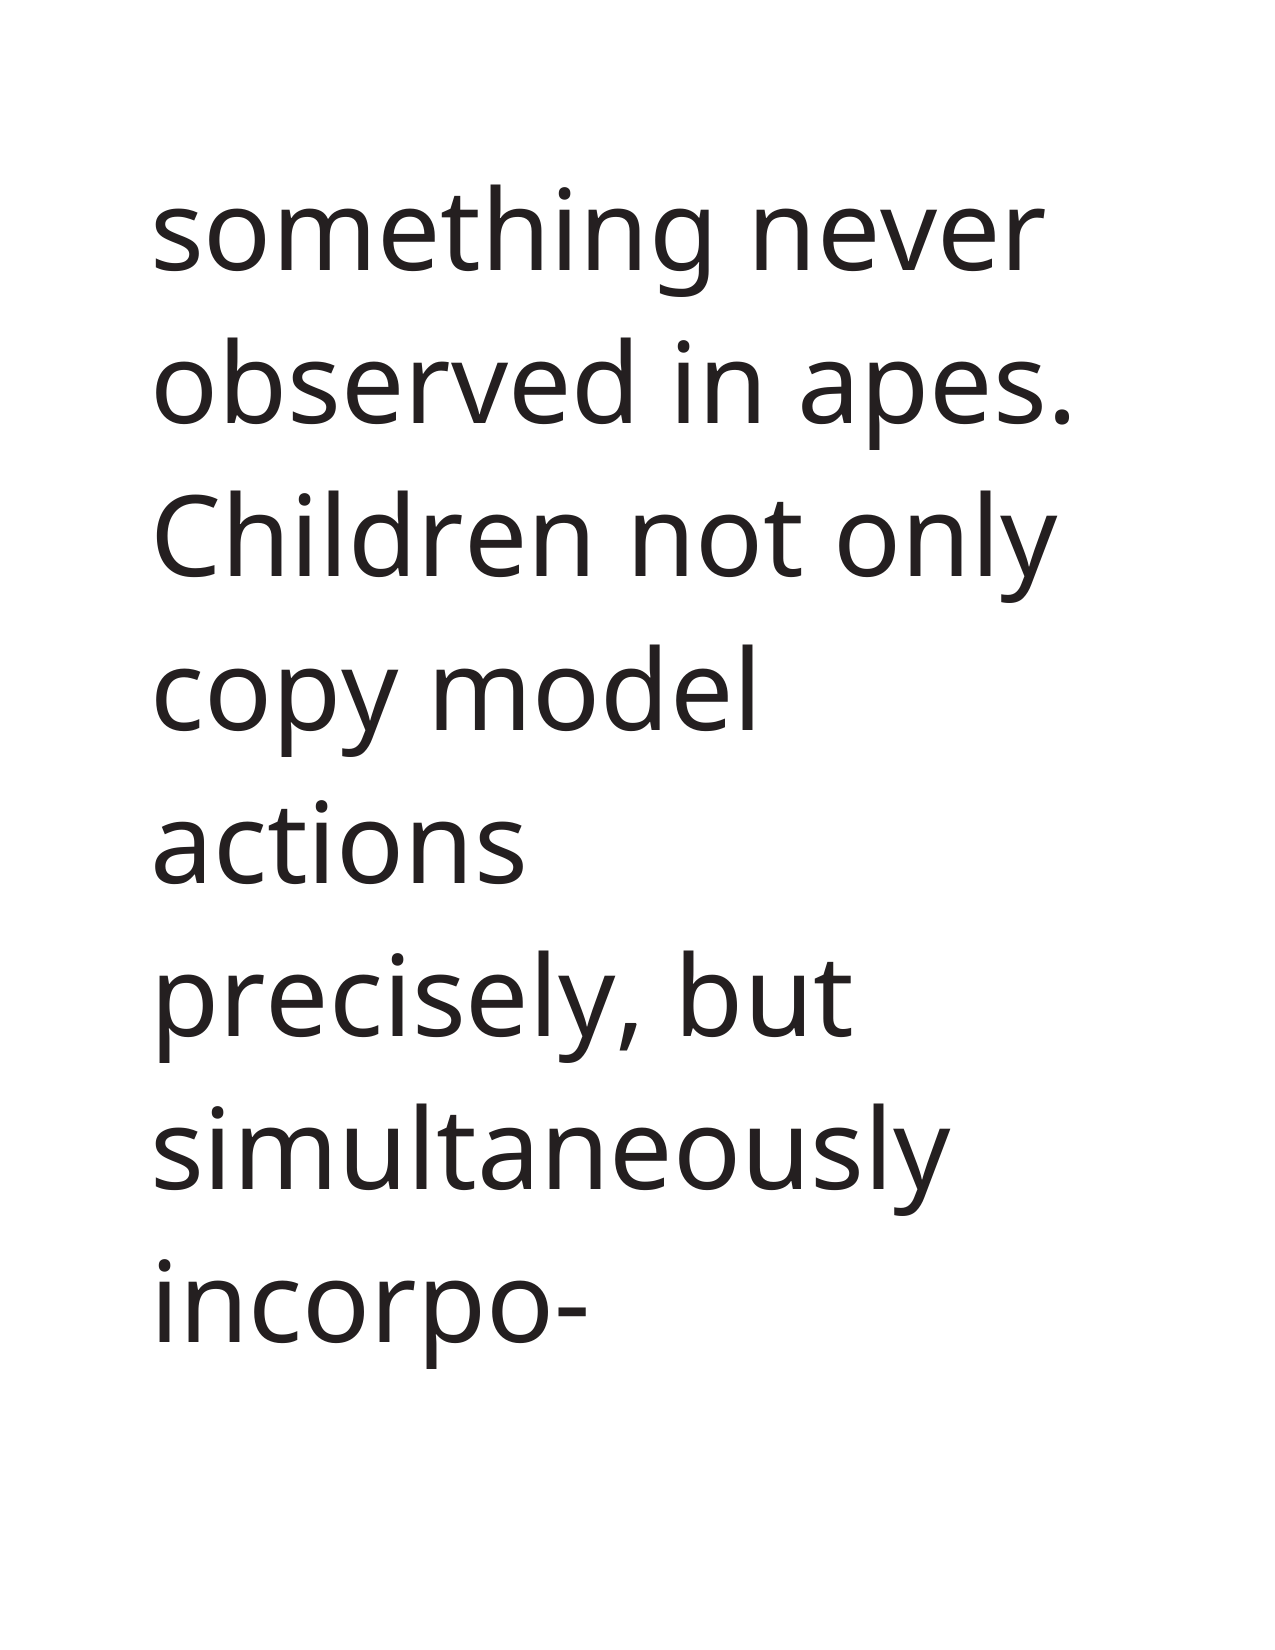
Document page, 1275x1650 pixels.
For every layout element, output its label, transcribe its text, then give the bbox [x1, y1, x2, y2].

text something never observed in apes. [150, 150, 1125, 456]
text precisely, but simultaneously incorpo- [150, 916, 1125, 1376]
text Children not only copy model actions [150, 456, 1125, 916]
